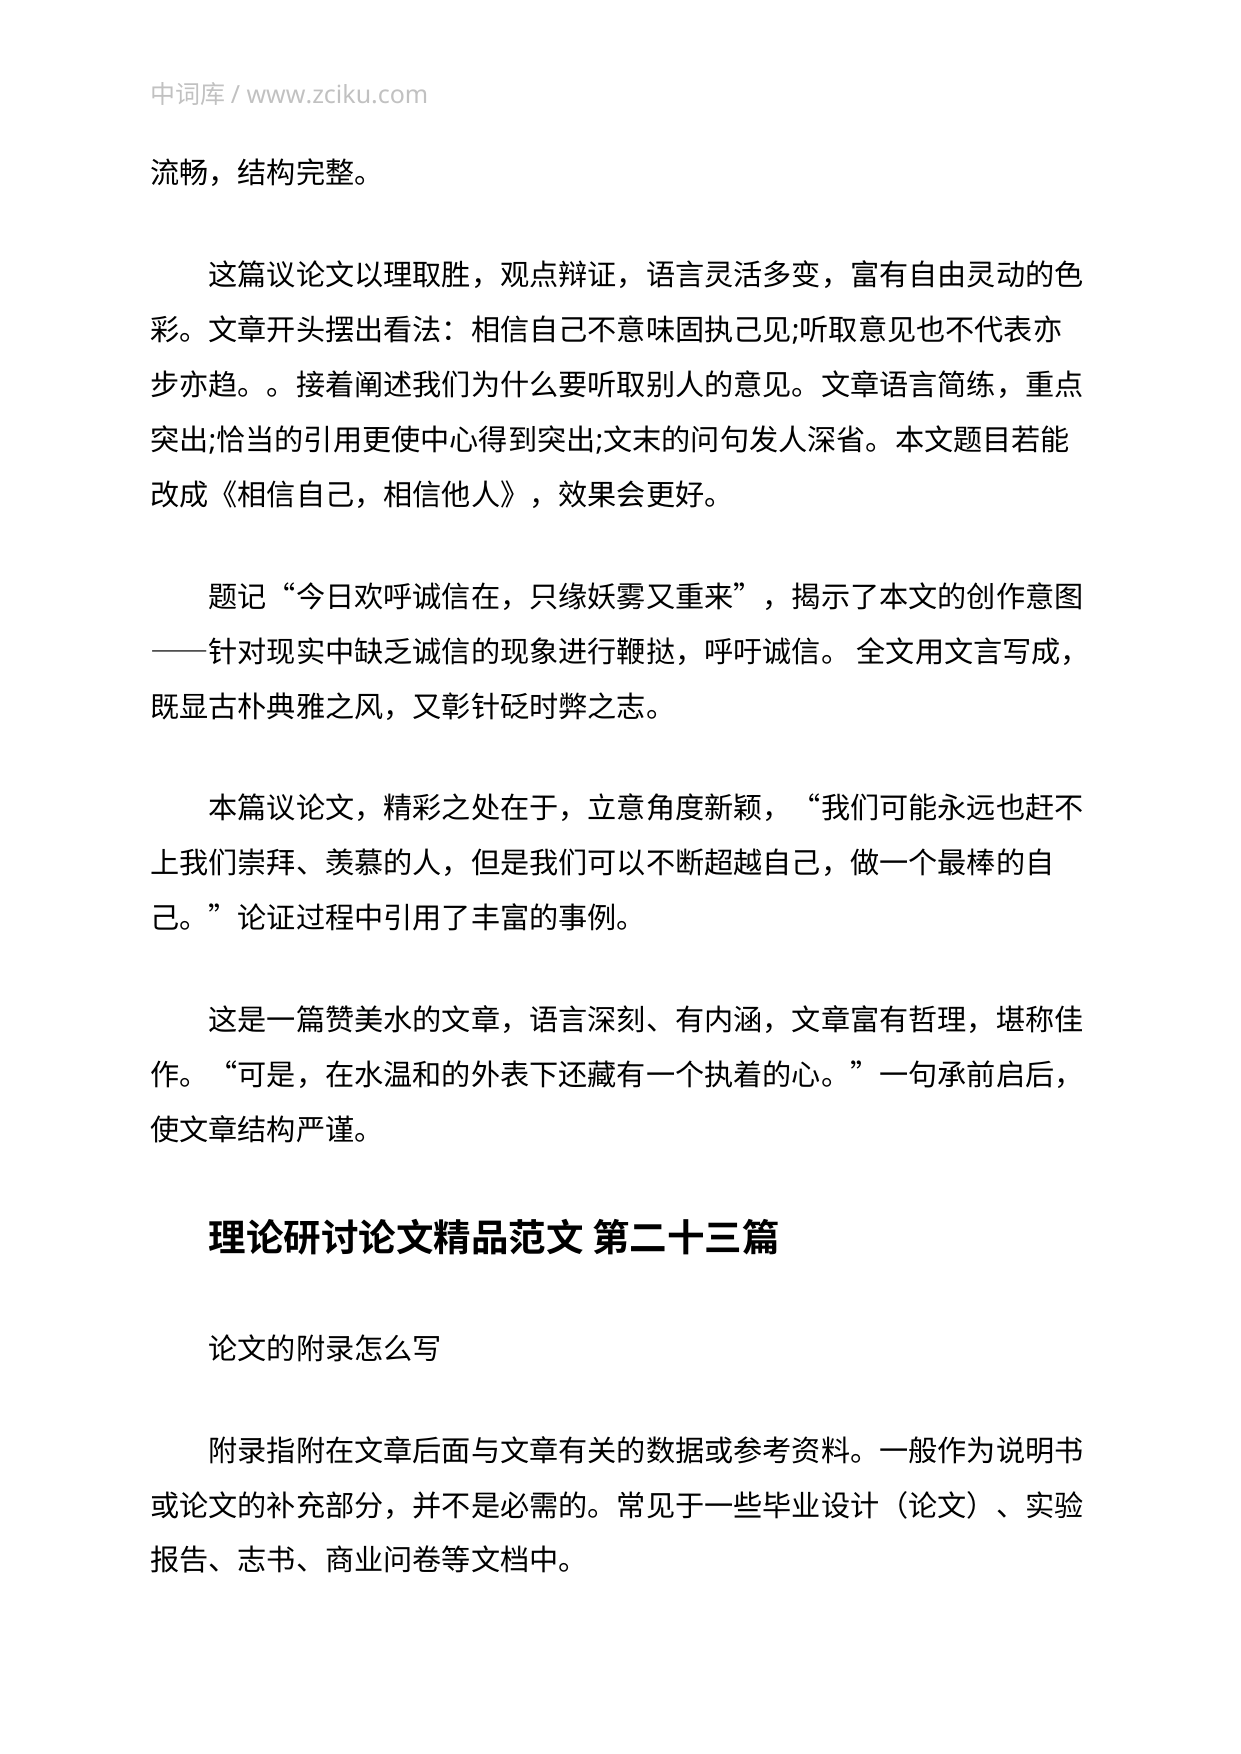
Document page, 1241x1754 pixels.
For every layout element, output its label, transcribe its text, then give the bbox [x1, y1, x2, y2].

text 附录指附在文章后面与文章有关的数据或参考资料。一般作为说明书或论文的补充部分，并不是必需的。常见于一些毕业设计（论文）、实验报告、志书、商业问卷等文档中。 [150, 1427, 1090, 1579]
text 本篇议论文，精彩之处在于，立意角度新颖，“我们可能永远也赶不上我们崇拜、羡慕的人，但是我们可以不断超越自己，做一个最棒的自己。”论证过程中引用了丰富的事例。 [150, 785, 1090, 937]
text 理论研讨论文精品范文 第二十三篇 [150, 1208, 1090, 1262]
text 题记“今日欢呼诚信在，只缘妖雾又重来”，揭示了本文的创作意图——针对现实中缺乏诚信的现象进行鞭挞，呼吁诚信。 全文用文言写成，既显古朴典雅之风，又彰针砭时弊之志。 [150, 573, 1090, 725]
text 这是一篇赞美水的文章，语言深刻、有内涵，文章富有哲理，堪称佳作。“可是，在水温和的外表下还藏有一个执着的心。”一句承前启后，使文章结构严谨。 [150, 996, 1090, 1148]
text 这篇议论文以理取胜，观点辩证，语言灵活多变，富有自由灵动的色彩。文章开头摆出看法：相信自己不意味固执己见;听取意见也不代表亦步亦趋。。接着阐述我们为什么要听取别人的意见。文章语言简练，重点突出;恰当的引用更使中心得到突出;文末的问句发人深省。本文题目若能改成《相信自己，相信他人》，效果会更好。 [150, 252, 1090, 514]
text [150, 150, 1090, 192]
text 论文的附录怎么写 [150, 1325, 1090, 1368]
